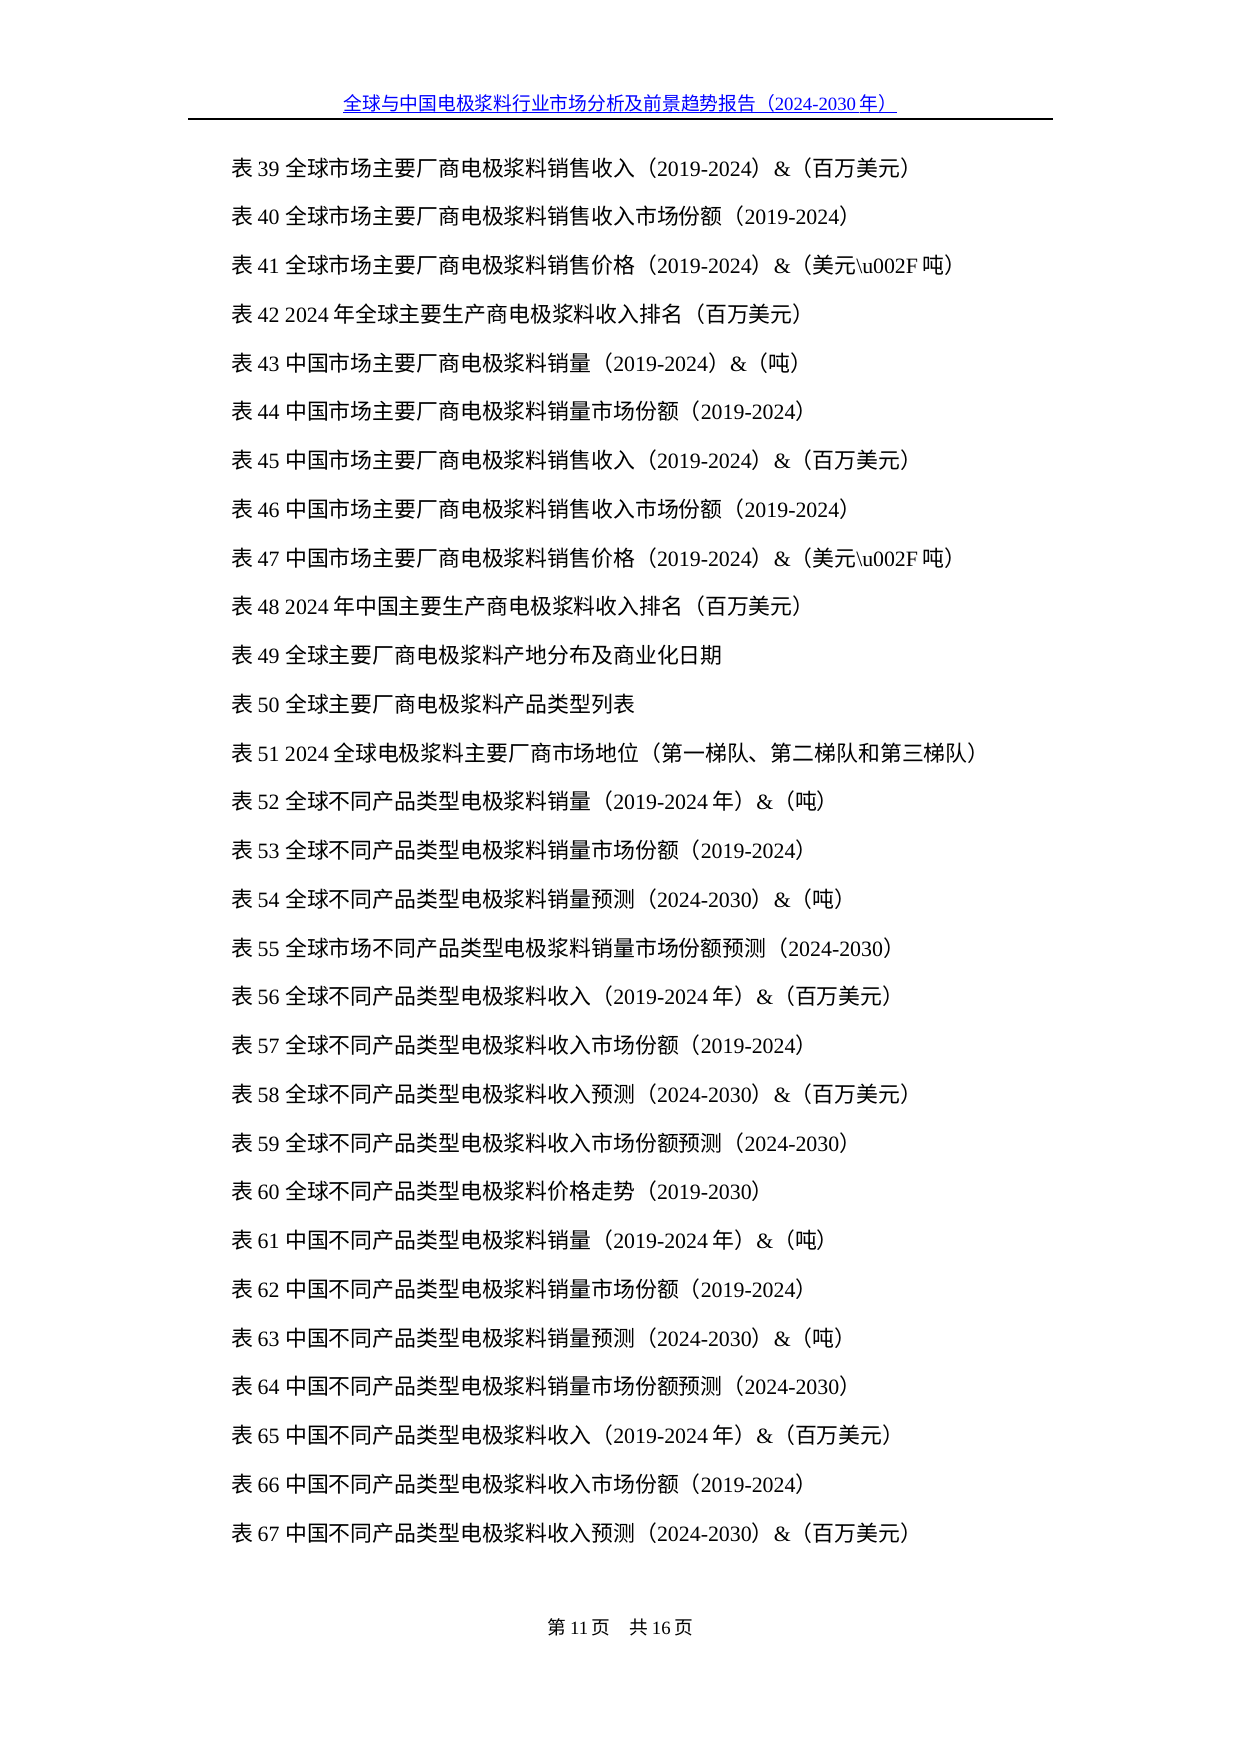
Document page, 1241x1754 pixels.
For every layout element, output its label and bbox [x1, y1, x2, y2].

text [187, 150, 1053, 1548]
